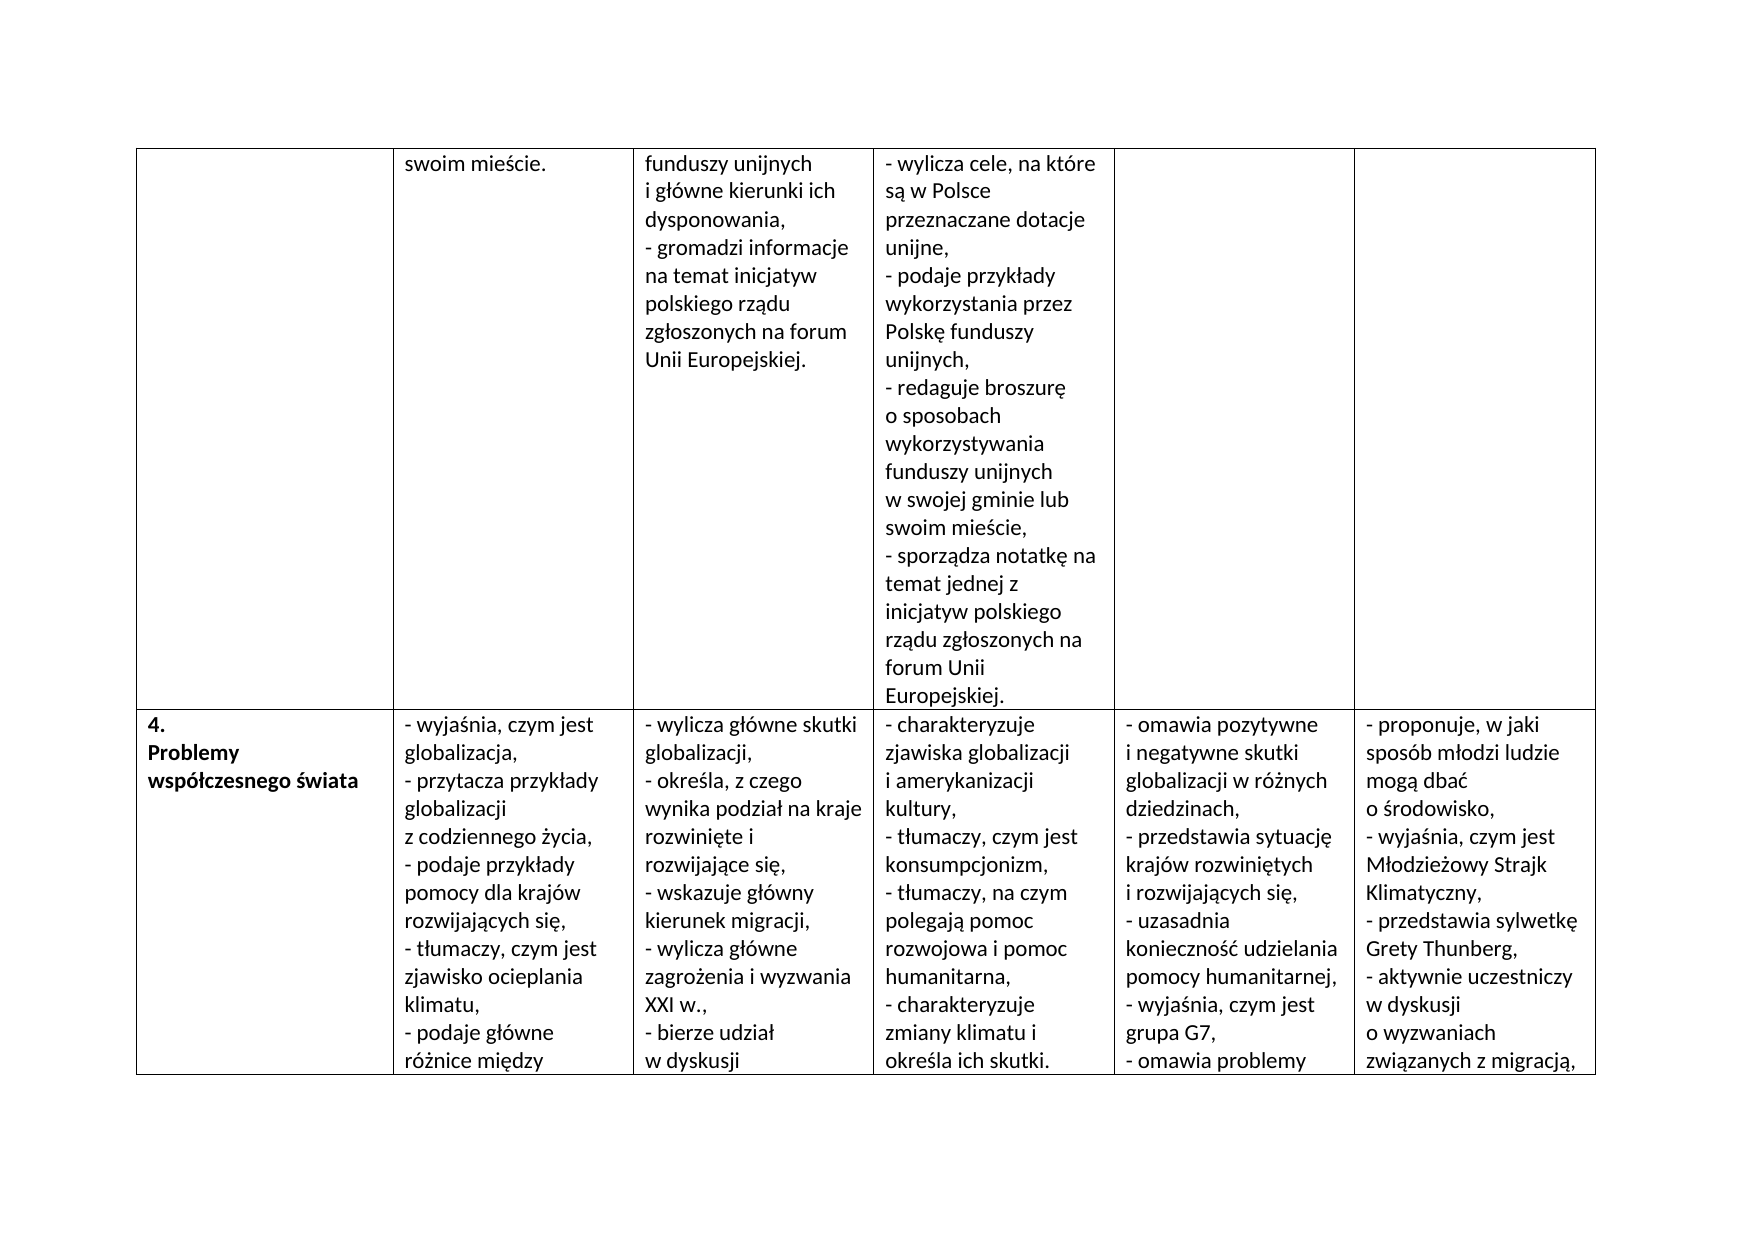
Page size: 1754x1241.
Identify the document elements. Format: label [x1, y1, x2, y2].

table_cell [634, 149, 873, 709]
table_cell [1115, 710, 1354, 1074]
table_cell [137, 149, 393, 709]
table_cell [394, 149, 633, 709]
table_cell [874, 710, 1114, 1074]
table_cell [1355, 149, 1595, 709]
table_cell [137, 710, 393, 1074]
table_cell [394, 710, 633, 1074]
table_cell [634, 710, 873, 1074]
table_cell [1355, 710, 1595, 1074]
table_cell [874, 149, 1114, 709]
table_cell [1115, 149, 1354, 709]
